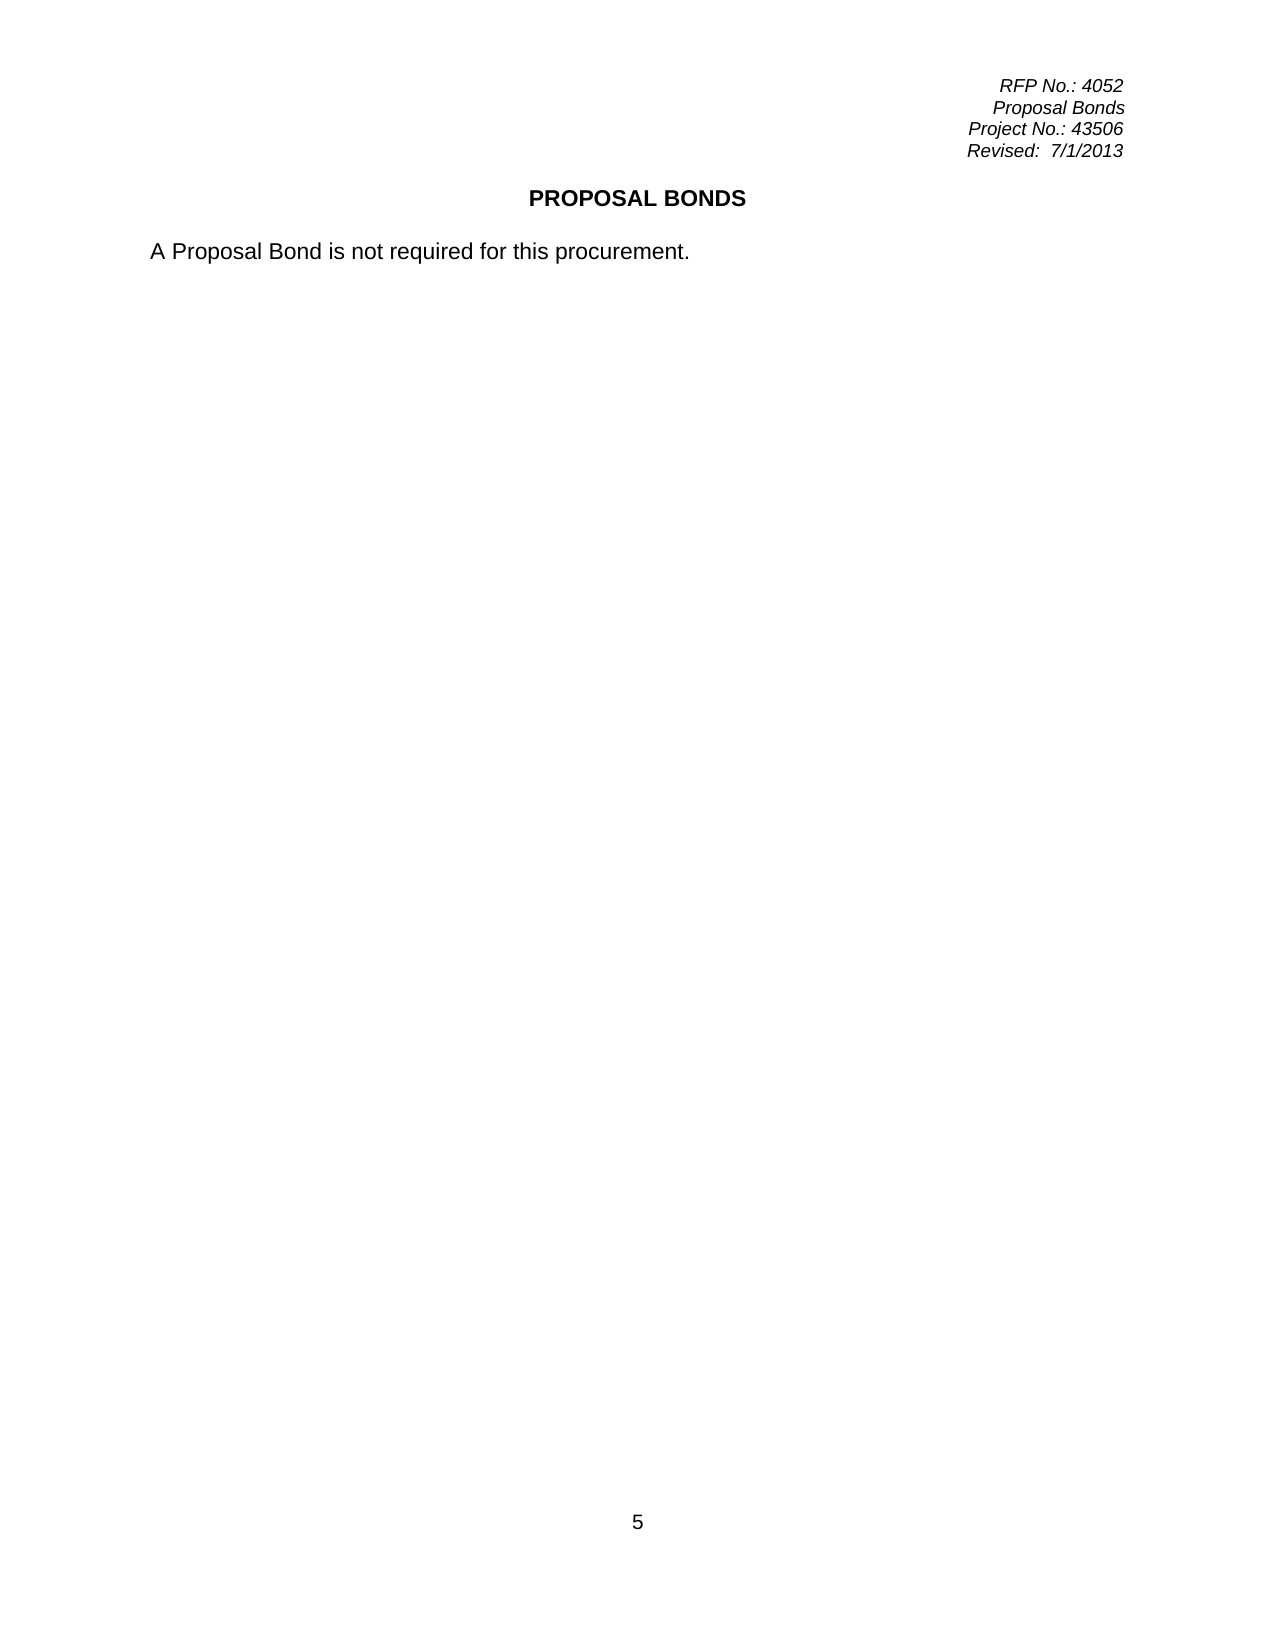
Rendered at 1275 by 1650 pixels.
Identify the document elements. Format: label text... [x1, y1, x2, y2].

subtitle PROPOSAL BONDS [150, 185, 1125, 212]
text A Proposal Bond is not required for this procurement. [150, 238, 1125, 264]
